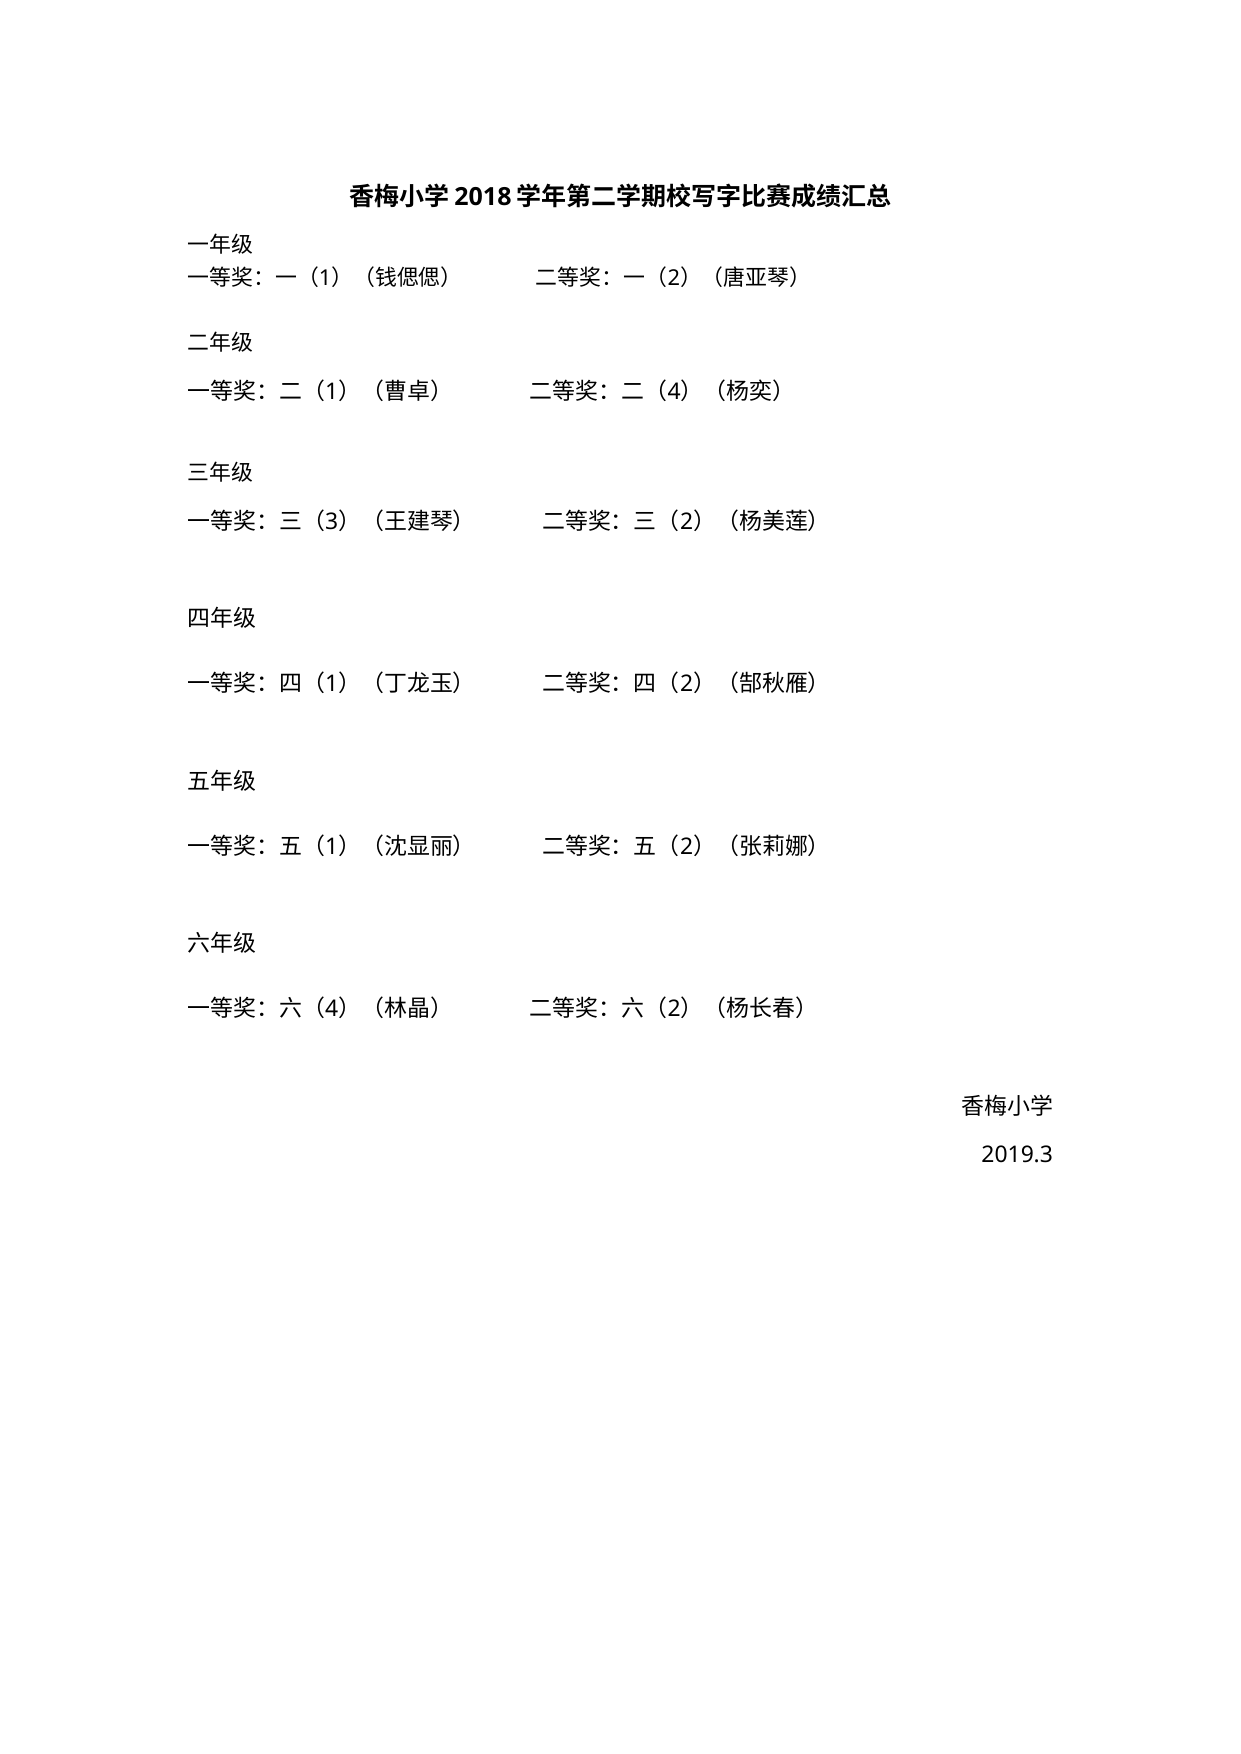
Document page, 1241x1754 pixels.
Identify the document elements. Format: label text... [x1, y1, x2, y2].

text 一等奖：六（4）（林晶） 二等奖：六（2）（杨长春） [187, 974, 1053, 1039]
text 香梅小学2018学年第二学期校写字比赛成绩汇总 [187, 162, 1053, 227]
text 一等奖：三（3）（王建琴） 二等奖：三（2）（杨美莲） [187, 487, 1053, 552]
text 2019.3 [187, 1137, 1053, 1169]
text 五年级 [187, 747, 1053, 812]
text 四年级 [187, 584, 1053, 649]
text 一等奖：五（1）（沈显丽） 二等奖：五（2）（张莉娜） [187, 812, 1053, 877]
text 一年级 [187, 227, 1053, 259]
text 二年级 [187, 324, 1053, 357]
text 六年级 [187, 909, 1053, 974]
text 一等奖：一（1）（钱偲偲） 二等奖：一（2）（唐亚琴） [187, 259, 1053, 292]
text 香梅小学 [187, 1072, 1053, 1137]
text 一等奖：四（1）（丁龙玉） 二等奖：四（2）（郜秋雁） [187, 649, 1053, 714]
text 一等奖：二（1）（曹卓） 二等奖：二（4）（杨奕） [187, 357, 1053, 422]
text 三年级 [187, 454, 1053, 487]
